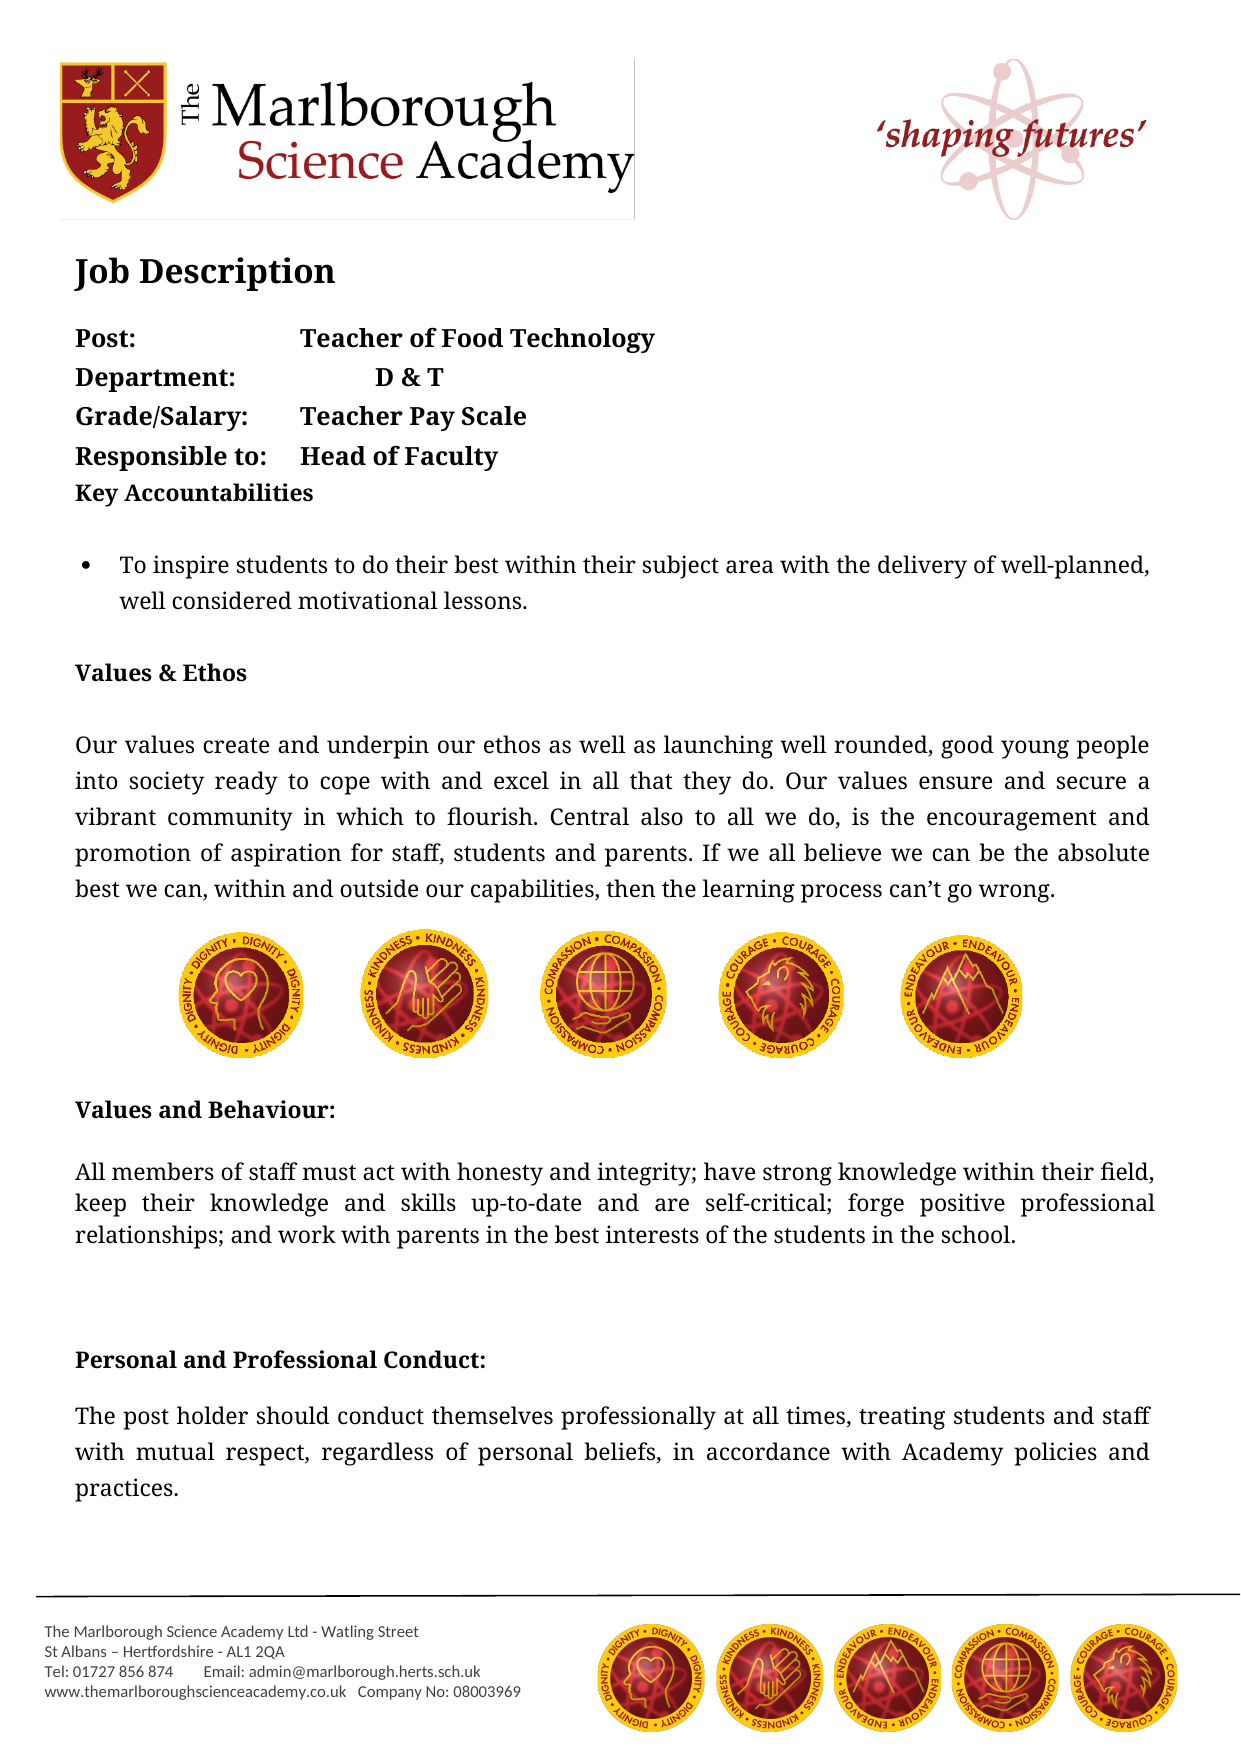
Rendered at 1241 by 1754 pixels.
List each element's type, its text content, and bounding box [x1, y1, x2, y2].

picture [951, 1624, 1059, 1732]
text Job Description [75, 248, 1152, 293]
text Grade/Salary: Teacher Pay Scale [75, 399, 1152, 433]
text All members of staff must act with honesty and integrity; have strong knowledge within their field, keep their knowledge and skills up-to-date and are self-critical; forge positive professional relationships; and work with parents in the best interests of the students in the school. [75, 1156, 1157, 1250]
picture [716, 1624, 824, 1732]
text Personal and Professional Conduct: [75, 1343, 1152, 1375]
picture [833, 1624, 942, 1732]
text Our values create and underpin our ethos as well as launching well rounded, good young people into society ready to cope with and excel in all that they do. Our values ensure and secure a vibrant community in which to flourish. Central also to all we do, is the encouragement and promotion of aspiration for staff, students and parents. If we all believe we can be the absolute best we can, within and outside our capabilities, then the learning process can’t go wrong. [75, 729, 1152, 904]
text Post: Teacher of Food Technology [75, 321, 1152, 355]
picture [900, 935, 1023, 1058]
text The post holder should conduct themselves professionally at all times, treating students and staff with mutual respect, regardless of personal beliefs, in accordance with Academy policies and practices. [75, 1400, 1152, 1503]
text Department: D & T [75, 360, 1152, 394]
text Key Accountabilities [75, 477, 1152, 509]
picture [1070, 1624, 1178, 1732]
list To inspire students to do their best within their subject area with the delivery of well-planned, well considered motivational lessons. [82, 549, 1152, 616]
text Values and Behaviour: [75, 1093, 1152, 1125]
picture [718, 932, 844, 1058]
picture [597, 1624, 705, 1732]
picture [540, 931, 667, 1058]
picture [178, 932, 304, 1058]
text Responsible to: Head of Faculty [75, 438, 1152, 472]
picture [59, 59, 1150, 220]
text Values & Ethos [75, 657, 1152, 688]
picture [360, 929, 489, 1058]
